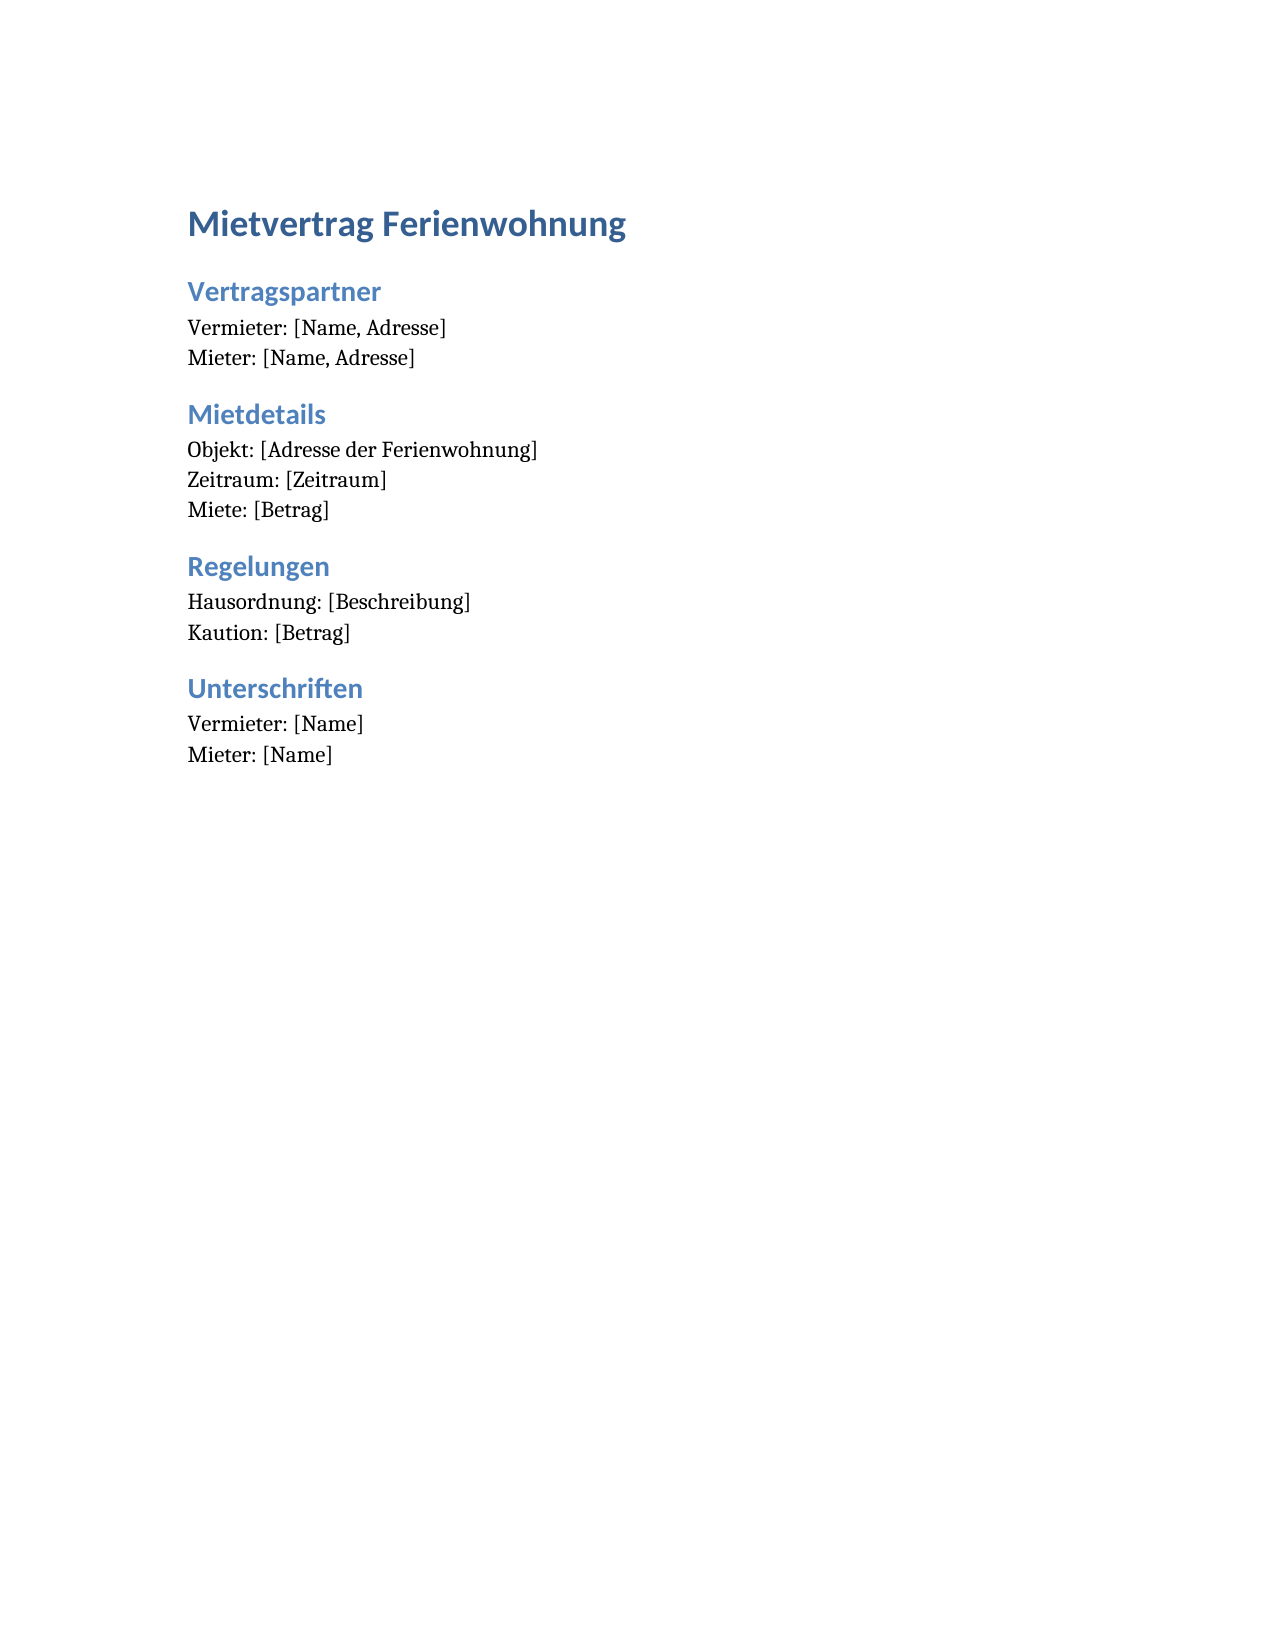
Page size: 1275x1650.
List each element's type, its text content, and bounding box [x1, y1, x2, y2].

subtitle Regelungen [187, 548, 1087, 584]
text Vermieter: [Name, Adresse] Mieter: [Name, Adresse] [187, 314, 1087, 371]
subtitle Vertragspartner [187, 273, 1087, 309]
text Objekt: [Adresse der Ferienwohnung] Zeitraum: [Zeitraum] Miete: [Betrag] [187, 437, 1087, 523]
text Hausordnung: [Beschreibung] Kaution: [Betrag] [187, 589, 1087, 646]
subtitle Unterschriften [187, 670, 1087, 706]
subtitle Mietdetails [187, 396, 1087, 431]
subtitle Mietvertrag Ferienwohnung [187, 200, 1087, 246]
text Vermieter: [Name] Mieter: [Name] [187, 711, 1087, 768]
